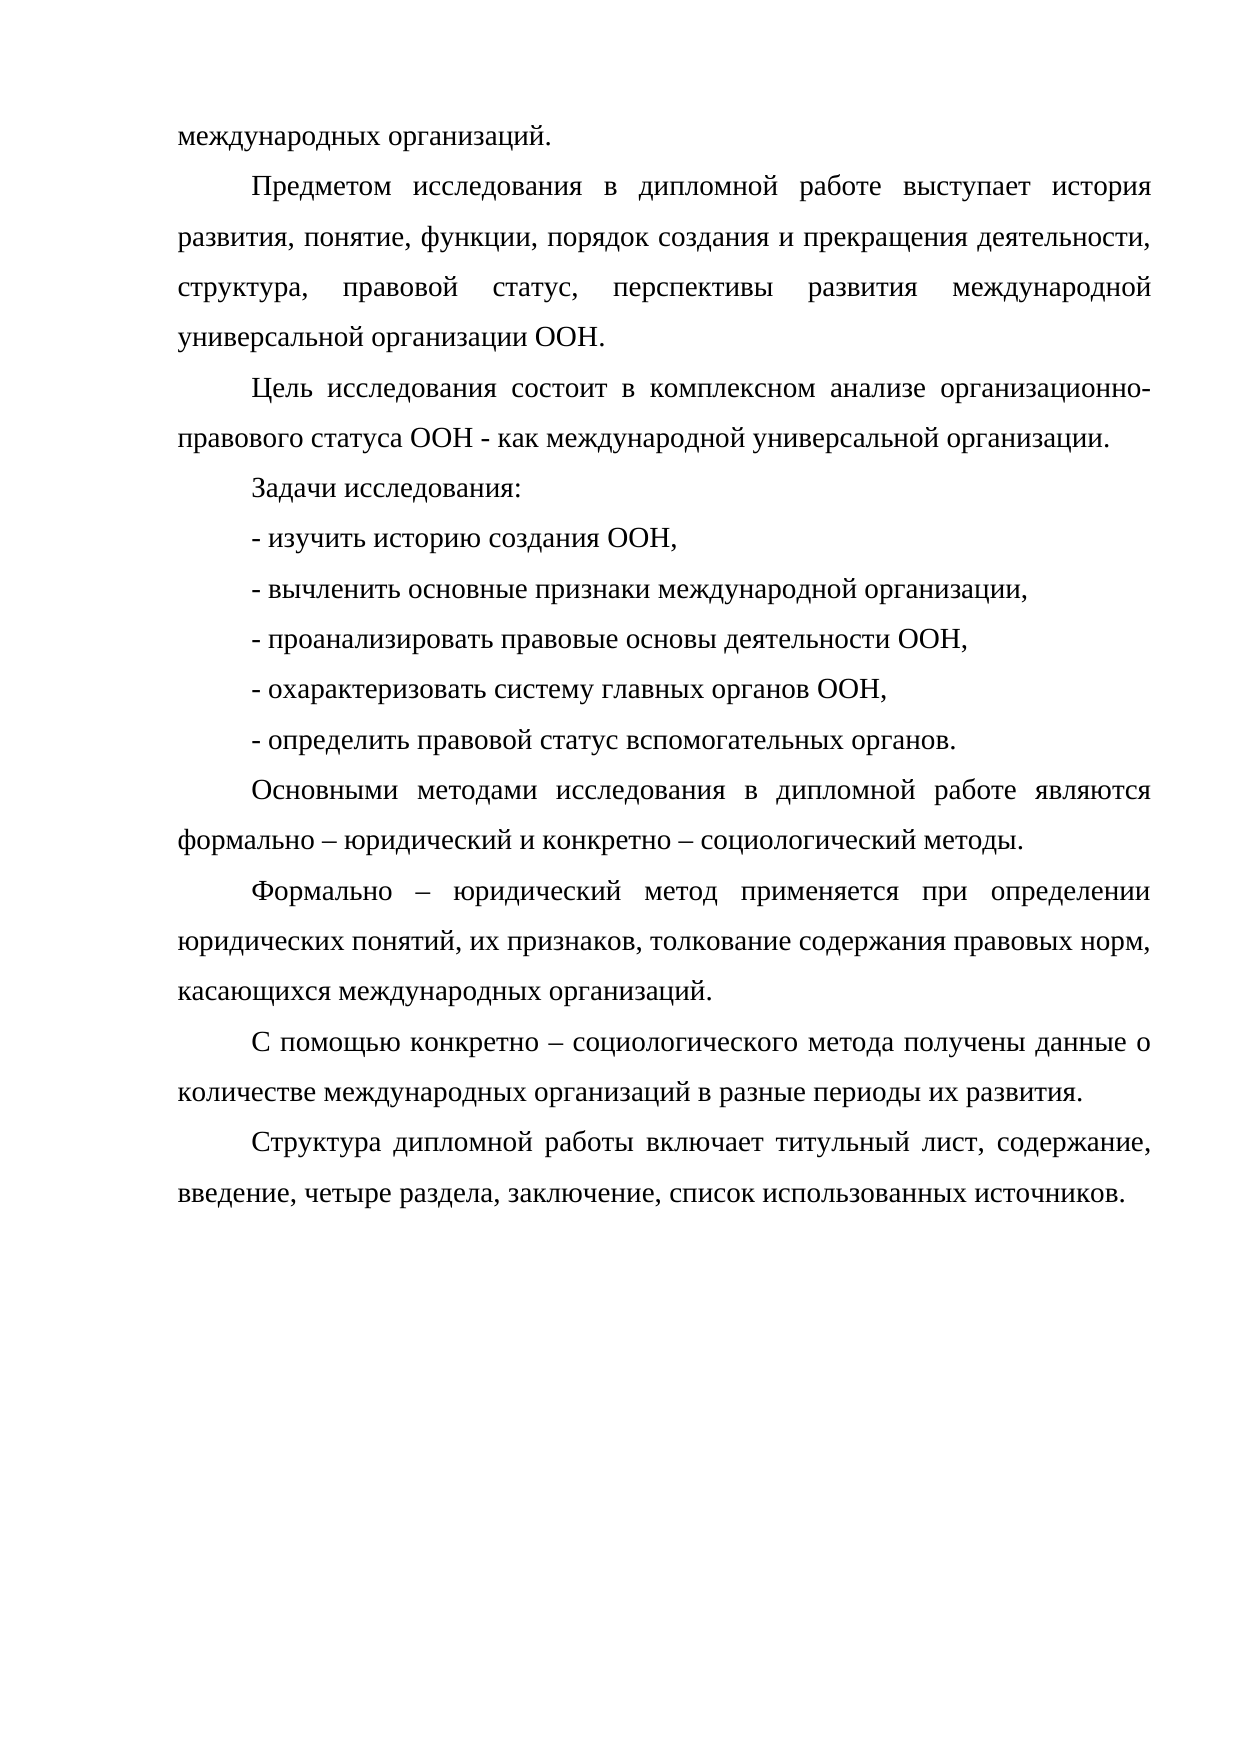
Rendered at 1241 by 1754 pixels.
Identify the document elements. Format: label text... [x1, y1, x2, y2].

text Основными методами исследования в дипломной работе являются формально – юридический и конкретно – социологический методы. [177, 772, 1152, 856]
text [177, 118, 1152, 152]
text - определить правовой статус вспомогательных органов. [177, 722, 1152, 755]
text Структура дипломной работы включает титульный лист, содержание, введение, четыре раздела, заключение, список использованных источников. [177, 1124, 1152, 1208]
text Задачи исследования: [177, 470, 1152, 504]
text - вычленить основные признаки международной организации, [177, 571, 1152, 604]
text Предметом исследования в дипломной работе выступает история развития, понятие, функции, порядок создания и прекращения деятельности, структура, правовой статус, перспективы развития международной универсальной организации ООН. [177, 168, 1152, 353]
text - охарактеризовать систему главных органов ООН, [177, 672, 1152, 705]
text - изучить историю создания ООН, [177, 521, 1152, 554]
text - проанализировать правовые основы деятельности ООН, [177, 621, 1152, 655]
text Цель исследования состоит в комплексном анализе организационно-правового статуса ООН - как международной универсальной организации. [177, 370, 1152, 453]
text С помощью конкретно – социологического метода получены данные о количестве международных организаций в разные периоды их развития. [177, 1024, 1152, 1108]
text Формально – юридический метод применяется при определении юридических понятий, их признаков, толкование содержания правовых норм, касающихся международных организаций. [177, 873, 1152, 1007]
